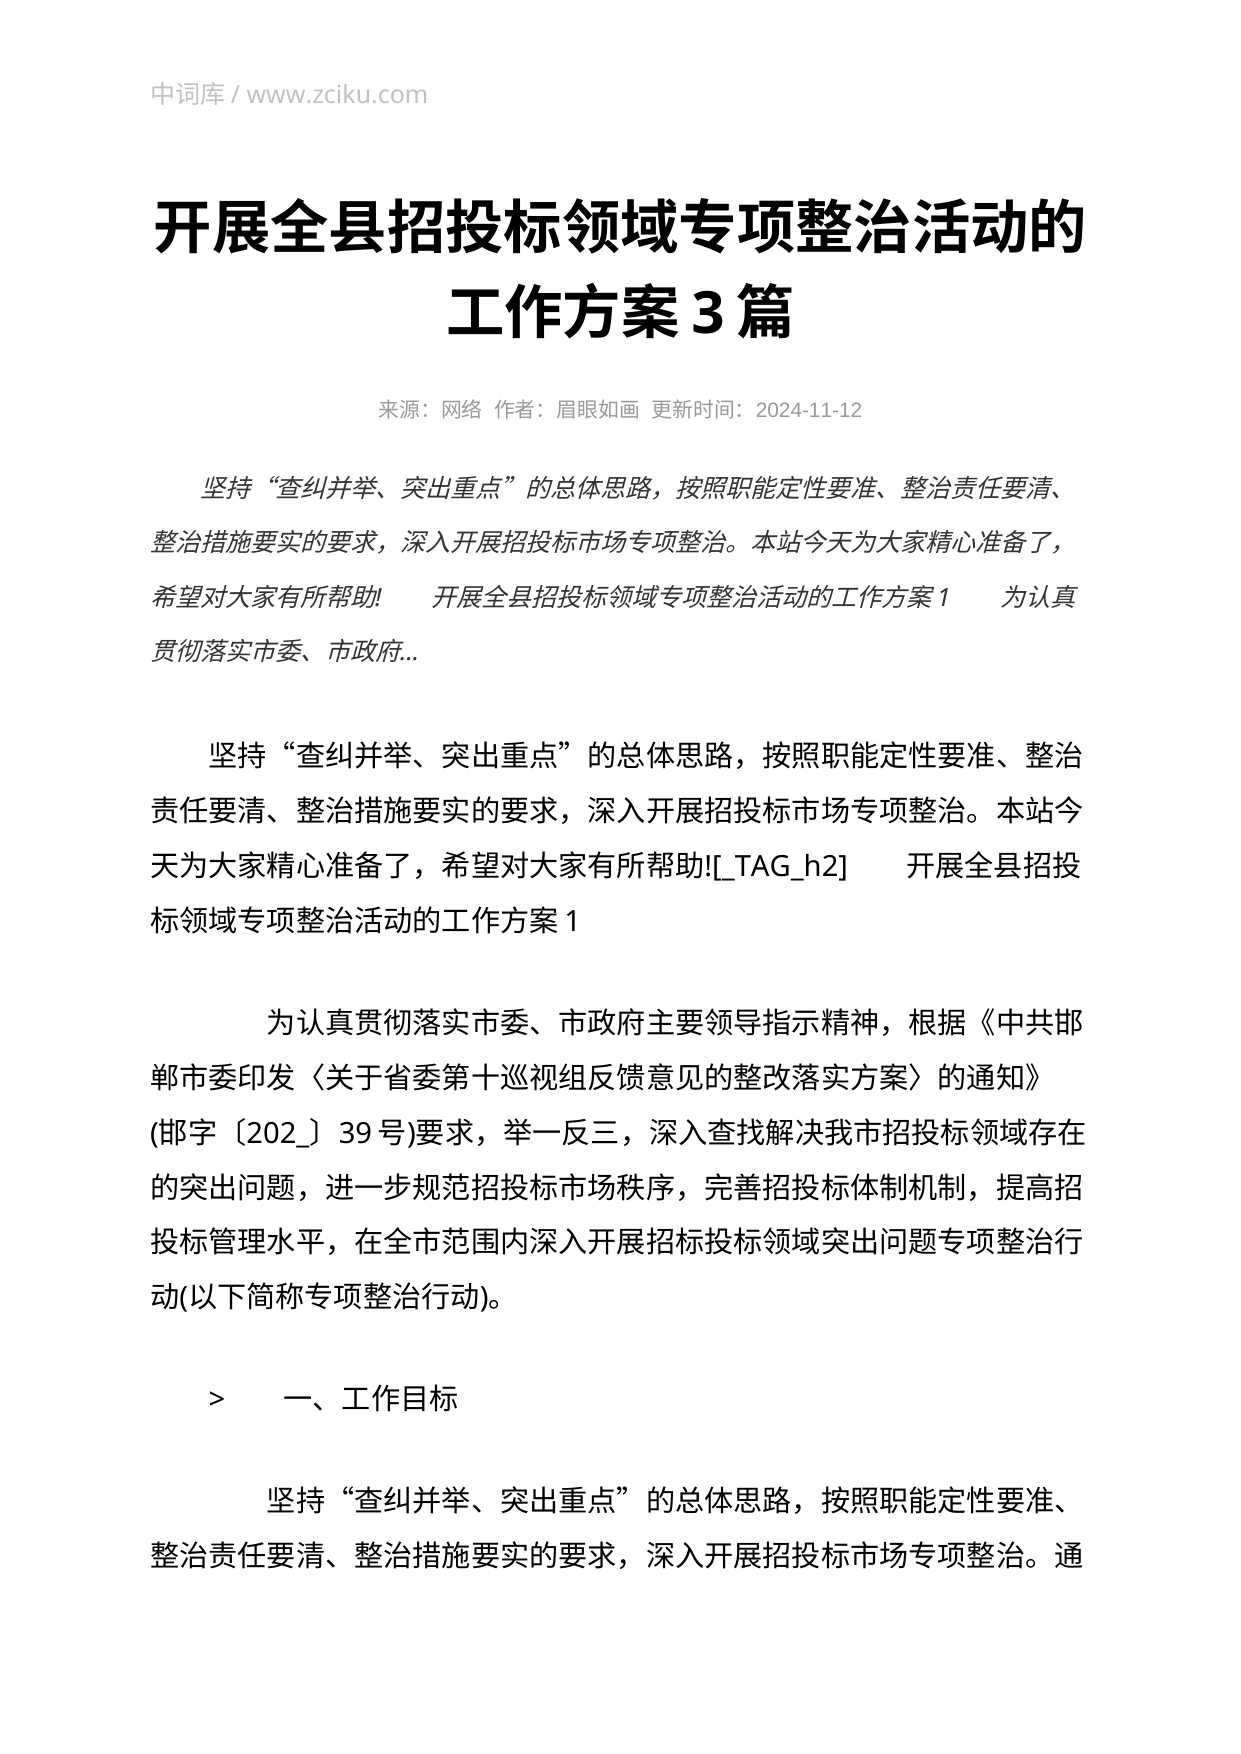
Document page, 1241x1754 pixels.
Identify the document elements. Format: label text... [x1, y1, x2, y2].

text 来源：网络 作者：眉眼如画 更新时间：2024-11-12 [150, 397, 1090, 421]
text 为认真贯彻落实市委、市政府主要领导指示精神，根据《中共邯郸市委印发〈关于省委第十巡视组反馈意见的整改落实方案〉的通知》(邯字〔202_〕39号)要求，举一反三，深入查找解决我市招投标领域存在的突出问题，进一步规范招投标市场秩序，完善招投标体制机制，提高招投标管理水平，在全市范围内深入开展招标投标领域突出问题专项整治行动(以下简称专项整治行动)。 [150, 999, 1090, 1316]
subtitle 开展全县招投标领域专项整治活动的工作方案3篇 [150, 181, 1090, 351]
text 坚持“查纠并举、突出重点”的总体思路，按照职能定性要准、整治责任要清、整治措施要实的要求，深入开展招投标市场专项整治。本站今天为大家精心准备了，希望对大家有所帮助! 开展全县招投标领域专项整治活动的工作方案1 为认真贯彻落实市委、市政府... [150, 468, 1090, 668]
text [150, 1478, 1090, 1575]
text 坚持“查纠并举、突出重点”的总体思路，按照职能定性要准、整治责任要清、整治措施要实的要求，深入开展招投标市场专项整治。本站今天为大家精心准备了，希望对大家有所帮助![_TAG_h2] 开展全县招投标领域专项整治活动的工作方案1 [150, 733, 1090, 940]
text > 一、工作目标 [150, 1376, 1090, 1418]
